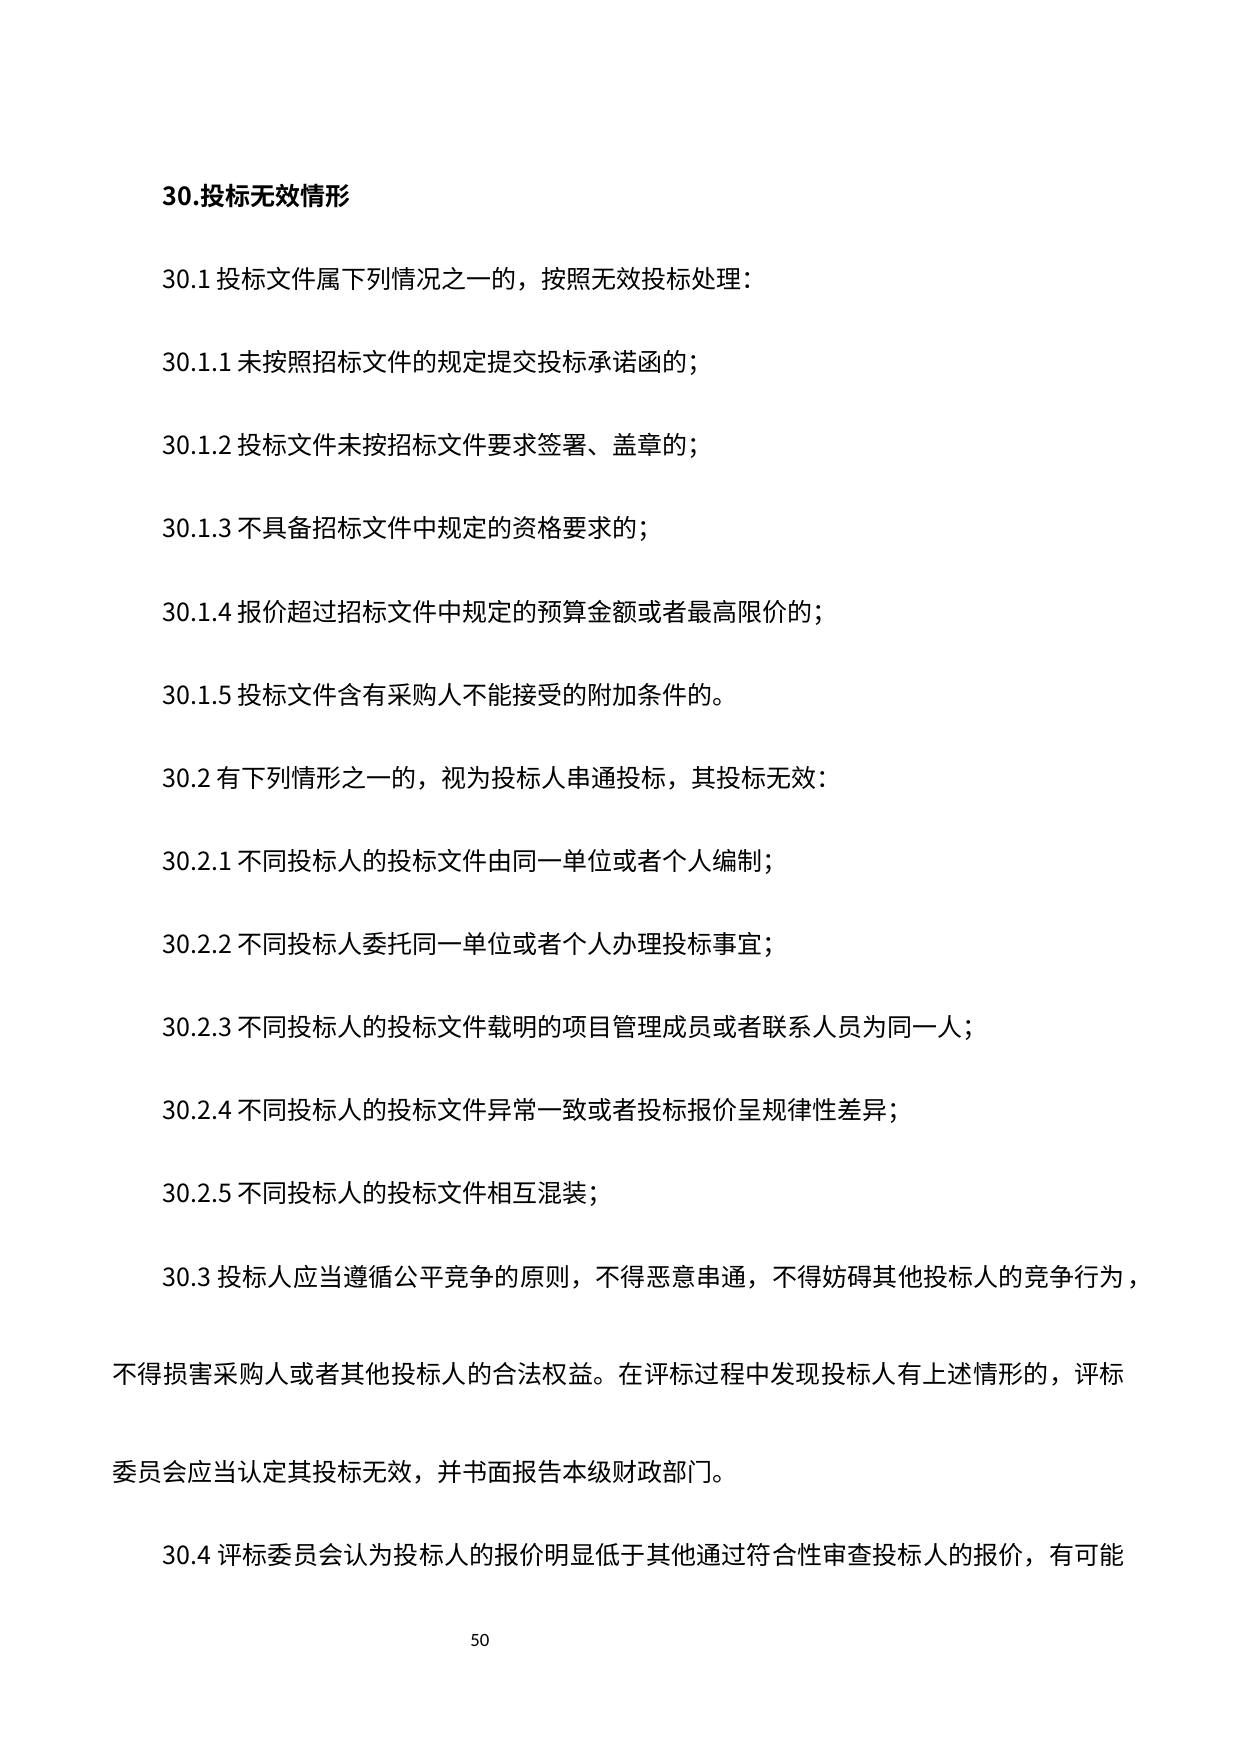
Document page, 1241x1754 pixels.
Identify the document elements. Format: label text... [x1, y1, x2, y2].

text 30.2.3 不同投标人的投标文件载明的项目管理成员或者联系人员为同一人； [112, 993, 1128, 1058]
text 30.1.1 未按照招标文件的规定提交投标承诺函的； [112, 328, 1128, 393]
text 30.1.2 投标文件未按招标文件要求签署、盖章的； [112, 411, 1128, 476]
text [112, 1521, 1128, 1586]
text 30.2.2 不同投标人委托同一单位或者个人办理投标事宜； [112, 910, 1128, 975]
text 30.3 投标人应当遵循公平竞争的原则，不得恶意串通，不得妨碍其他投标人的竞争行为，不得损害采购人或者其他投标人的合法权益。在评标过程中发现投标人有上述情形的，评标委员会应当认定其投标无效，并书面报告本级财政部门。 [112, 1243, 1128, 1503]
text 30.投标无效情形 [112, 162, 1128, 227]
text 30.2.4 不同投标人的投标文件异常一致或者投标报价呈规律性差异； [112, 1076, 1128, 1141]
text 30.1 投标文件属下列情况之一的，按照无效投标处理： [112, 245, 1128, 310]
text 30.2 有下列情形之一的，视为投标人串通投标，其投标无效： [112, 744, 1128, 809]
text 30.1.4 报价超过招标文件中规定的预算金额或者最高限价的； [112, 578, 1128, 643]
text 30.1.3 不具备招标文件中规定的资格要求的； [112, 494, 1128, 559]
text 30.2.1 不同投标人的投标文件由同一单位或者个人编制； [112, 827, 1128, 892]
text 30.1.5 投标文件含有采购人不能接受的附加条件的。 [112, 661, 1128, 726]
text 30.2.5 不同投标人的投标文件相互混装； [112, 1159, 1128, 1224]
